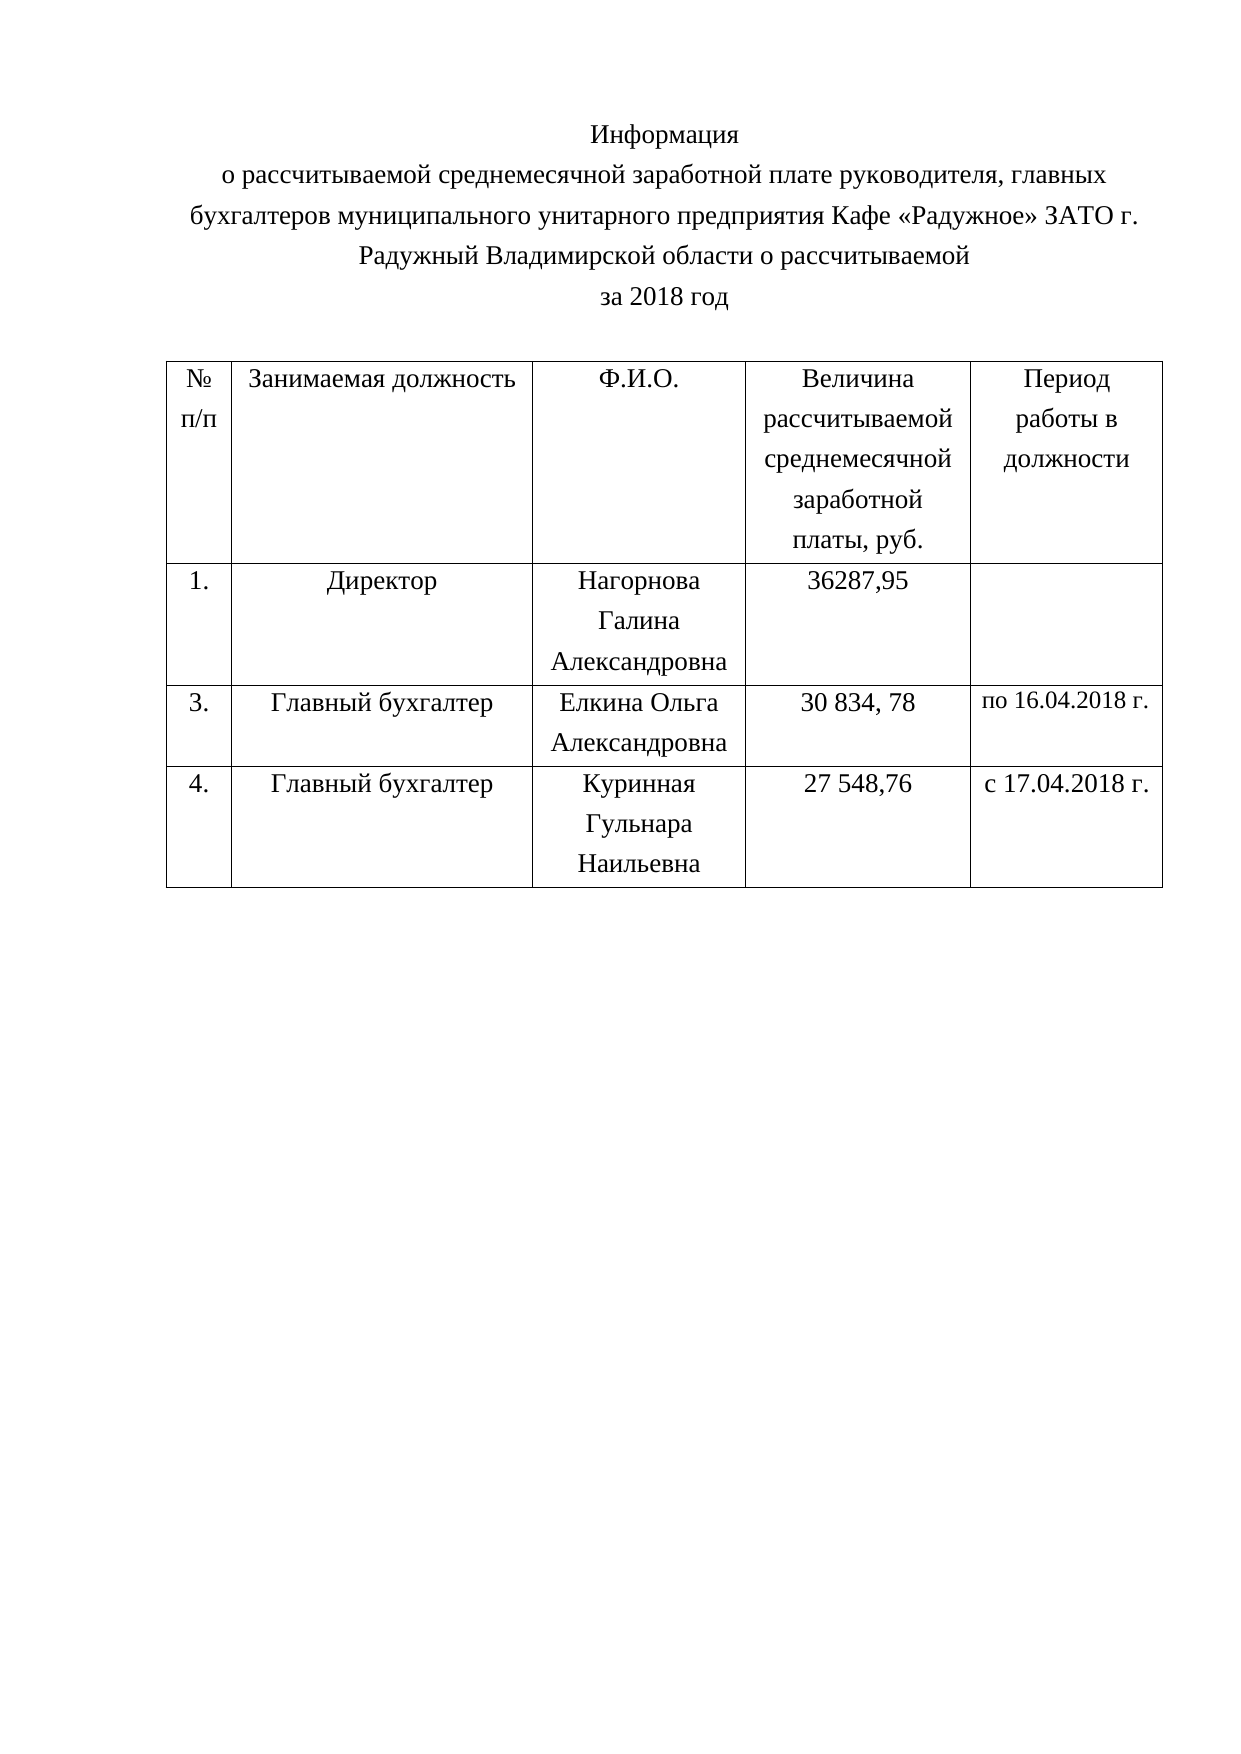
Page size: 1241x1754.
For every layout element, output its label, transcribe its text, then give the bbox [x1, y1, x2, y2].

table_cell 4. [167, 767, 231, 887]
table_cell по 16.04.2018 г. [971, 686, 1162, 766]
table_cell 36287,95 [746, 564, 970, 684]
table_cell 3. [167, 686, 231, 766]
table_header № п/п [167, 362, 231, 563]
table_cell Директор [232, 564, 532, 684]
table_header Период работы в должности [971, 362, 1162, 563]
table_cell 1. [167, 564, 231, 684]
table_cell с 17.04.2018 г. [971, 767, 1162, 887]
table_cell Куринная Гульнара Наильевна [533, 767, 745, 887]
table_cell Нагорнова Галина Александровна [533, 564, 745, 684]
table_header Ф.И.О. [533, 362, 745, 563]
table_header Занимаемая должность [232, 362, 532, 563]
table_cell Главный бухгалтер [232, 686, 532, 766]
table_cell 27 548,76 [746, 767, 970, 887]
table_cell Елкина Ольга Александровна [533, 686, 745, 766]
table_cell Главный бухгалтер [232, 767, 532, 887]
text о рассчитываемой среднемесячной заработной плате руководителя, главных бухгалтеров муниципального унитарного предприятия Кафе «Радужное» ЗАТО г. Радужный Владимирской области о рассчитываемой [177, 158, 1152, 271]
text Информация [177, 118, 1152, 149]
table_cell 30 834, 78 [746, 686, 970, 766]
text за 2018 год [177, 280, 1152, 311]
table_header Величина рассчитываемой среднемесячной заработной платы, руб. [746, 362, 970, 563]
table_cell [971, 564, 1162, 684]
